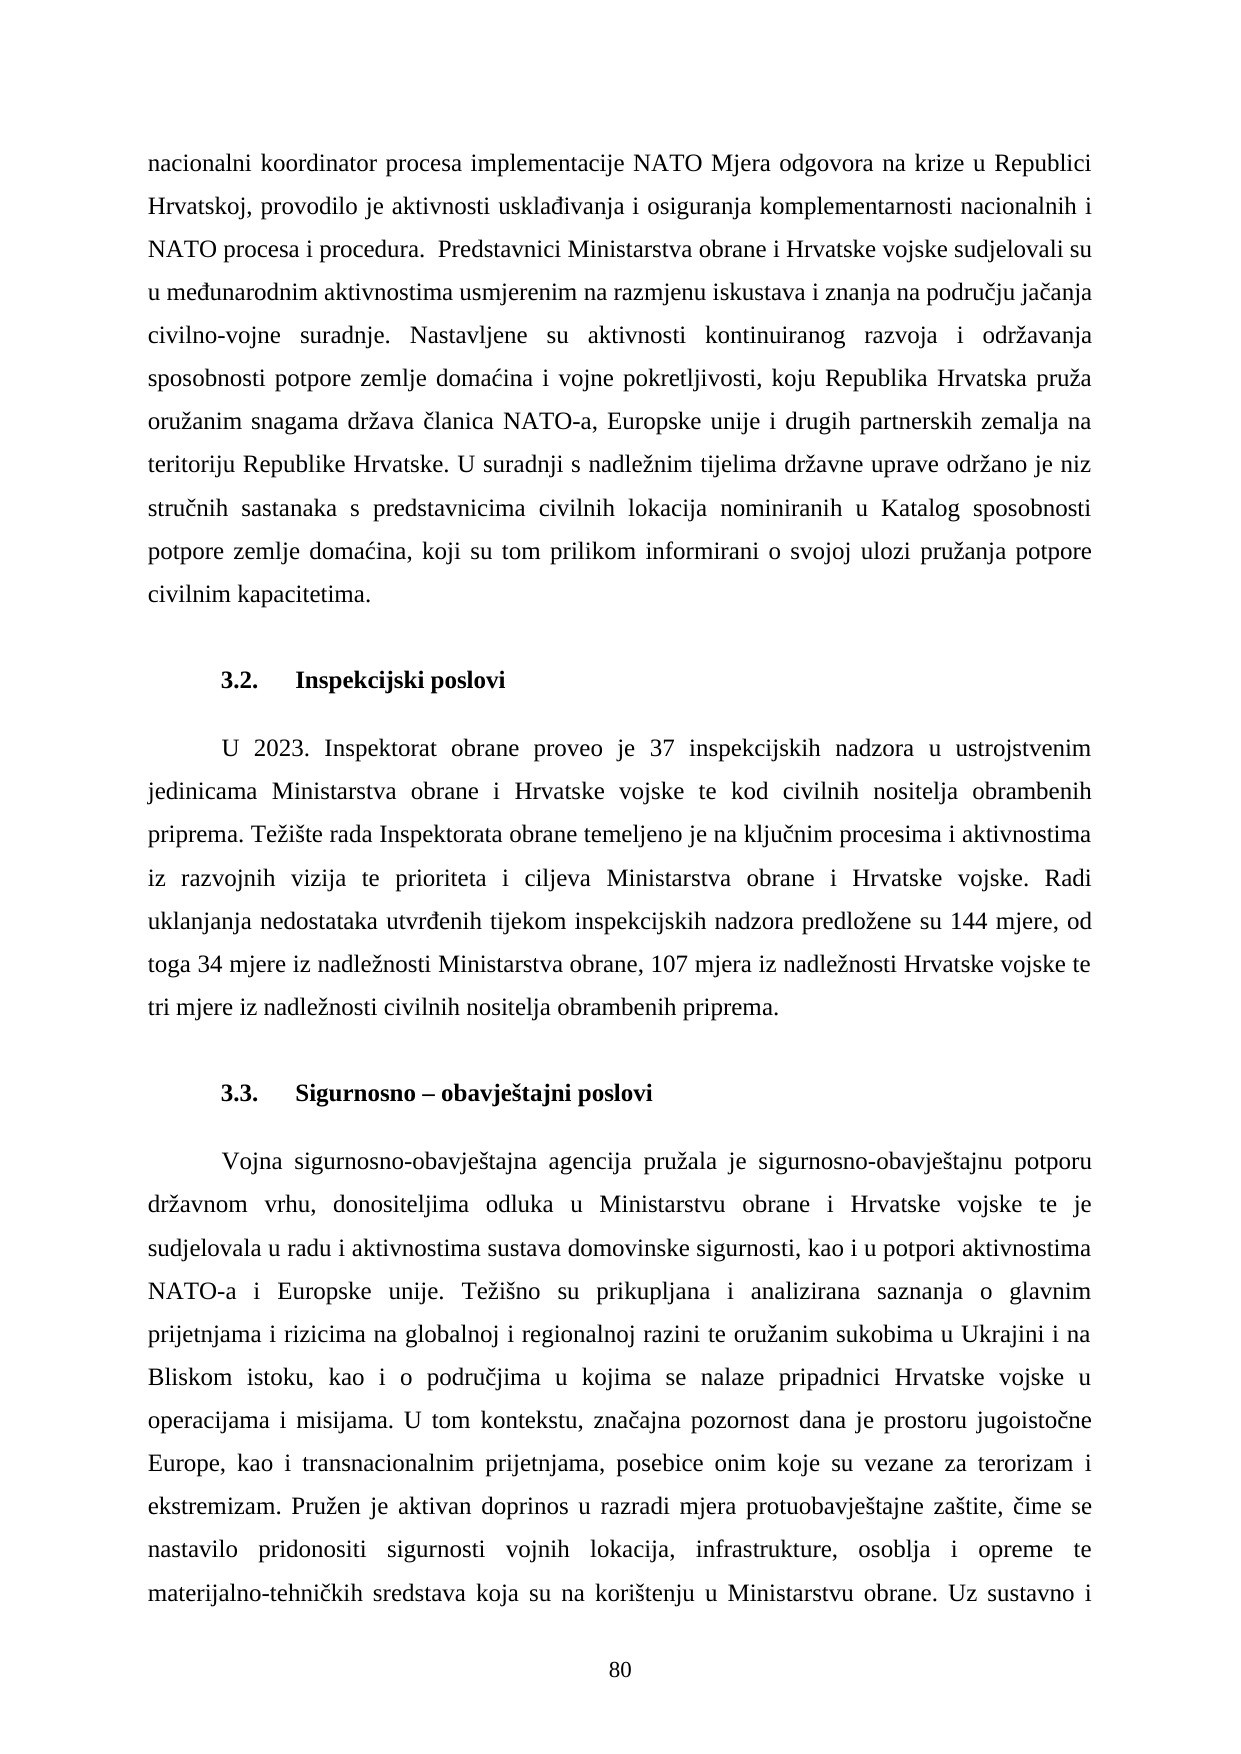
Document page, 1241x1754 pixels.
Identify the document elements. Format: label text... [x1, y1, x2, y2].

subtitle 3.3. Sigurnosno – obavještajni poslovi [221, 1078, 1093, 1107]
text U 2023. Inspektorat obrane proveo je 37 inspekcijskih nadzora u ustrojstvenim jedinicama Ministarstva obrane i Hrvatske vojske te kod civilnih nositelja obrambenih priprema. Težište rada Inspektorata obrane temeljeno je na ključnim procesima i aktivnostima iz razvojnih vizija te prioriteta i ciljeva Ministarstva obrane i Hrvatske vojske. Radi uklanjanja nedostataka utvrđenih tijekom inspekcijskih nadzora predložene su 144 mjere, od toga 34 mjere iz nadležnosti Ministarstva obrane, 107 mjera iz nadležnosti Hrvatske vojske te tri mjere iz nadležnosti civilnih nositelja obrambenih priprema. [148, 733, 1093, 1021]
subtitle 3.2. Inspekcijski poslovi [221, 665, 1093, 694]
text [148, 148, 1093, 608]
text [148, 1146, 1093, 1606]
